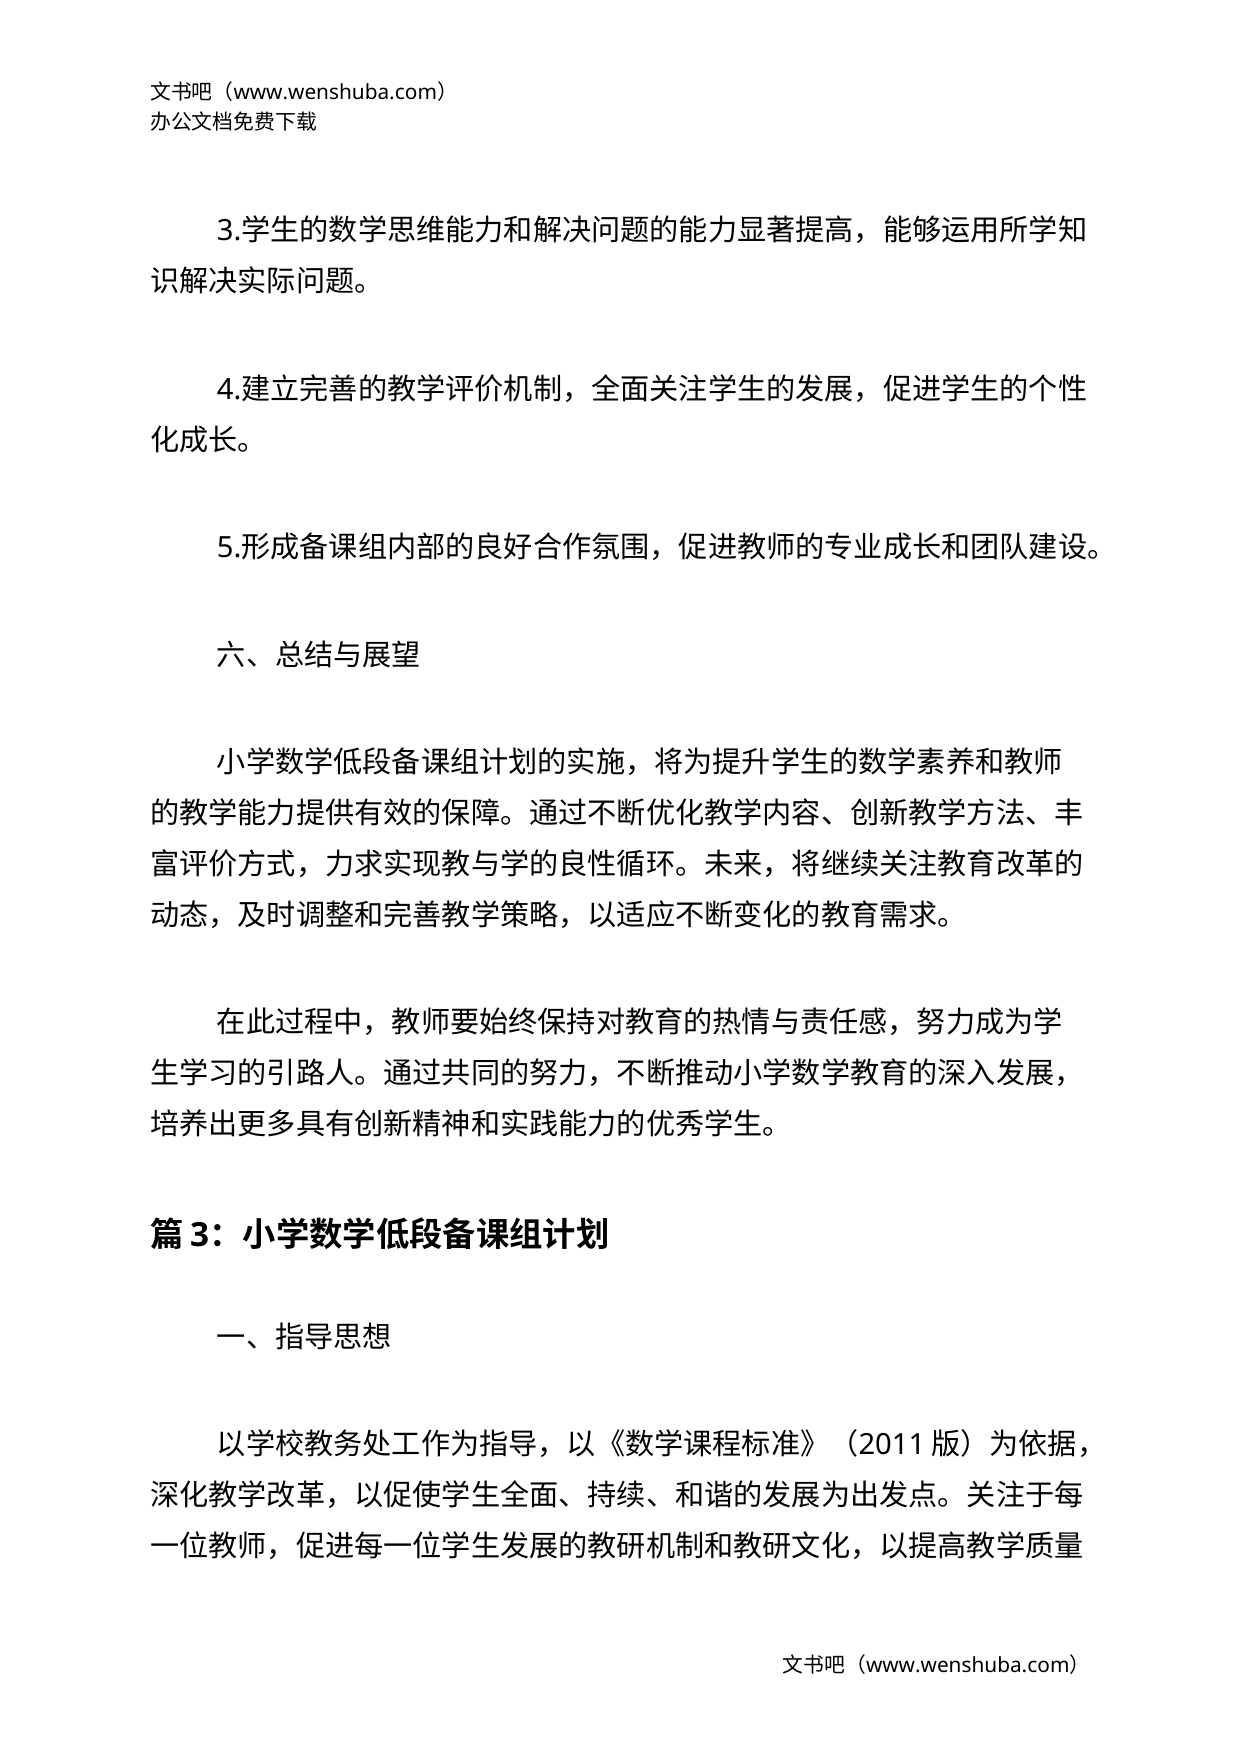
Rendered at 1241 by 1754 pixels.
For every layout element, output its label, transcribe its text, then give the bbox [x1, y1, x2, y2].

text 3.学生的数学思维能力和解决问题的能力显著提高，能够运用所学知识解决实际问题。 [150, 207, 1090, 300]
text 篇3：小学数学低段备课组计划 [150, 1208, 1090, 1256]
text 5.形成备课组内部的良好合作氛围，促进教师的专业成长和团队建设。 [150, 524, 1090, 566]
text 在此过程中，教师要始终保持对教育的热情与责任感，努力成为学生学习的引路人。通过共同的努力，不断推动小学数学教育的深入发展，培养出更多具有创新精神和实践能力的优秀学生。 [150, 999, 1090, 1143]
text 小学数学低段备课组计划的实施，将为提升学生的数学素养和教师的教学能力提供有效的保障。通过不断优化教学内容、创新教学方法、丰富评价方式，力求实现教与学的良性循环。未来，将继续关注教育改革的动态，及时调整和完善教学策略，以适应不断变化的教育需求。 [150, 739, 1090, 933]
text 一、指导思想 [150, 1313, 1090, 1356]
text 六、总结与展望 [150, 631, 1090, 674]
text 4.建立完善的教学评价机制，全面关注学生的发展，促进学生的个性化成长。 [150, 365, 1090, 458]
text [150, 1421, 1090, 1565]
